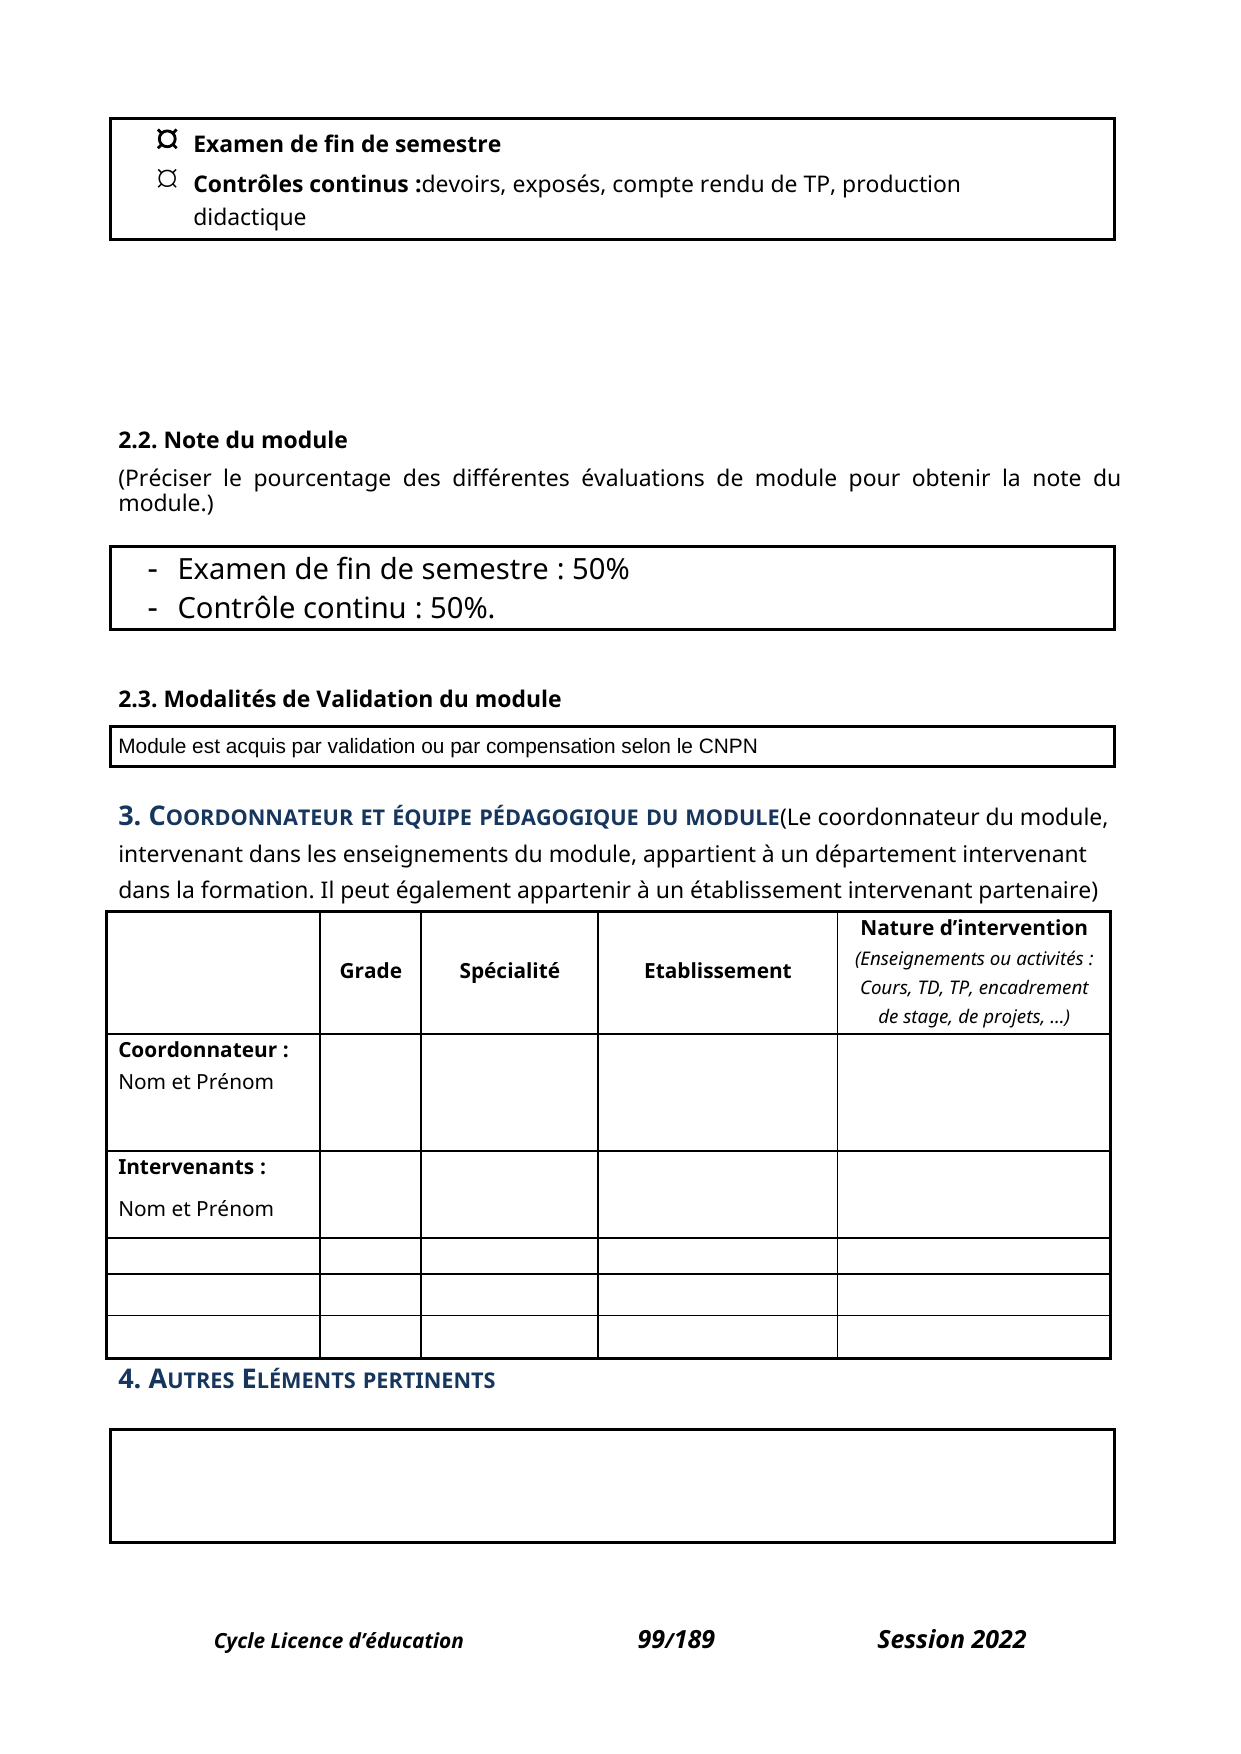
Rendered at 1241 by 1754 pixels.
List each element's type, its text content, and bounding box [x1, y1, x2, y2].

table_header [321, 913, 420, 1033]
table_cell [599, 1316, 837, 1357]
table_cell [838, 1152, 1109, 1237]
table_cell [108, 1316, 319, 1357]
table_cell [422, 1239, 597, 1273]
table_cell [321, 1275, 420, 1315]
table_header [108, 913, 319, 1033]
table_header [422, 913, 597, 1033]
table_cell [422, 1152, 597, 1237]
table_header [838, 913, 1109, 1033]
text 3. Coordonnateur et équipe pédagogique du module(Le coordonnateur du module, intervenant dans les enseignements du module, appartient à un département intervenant dans la formation. Il peut également appartenir à un établissement intervenant partenaire) [118, 796, 1122, 905]
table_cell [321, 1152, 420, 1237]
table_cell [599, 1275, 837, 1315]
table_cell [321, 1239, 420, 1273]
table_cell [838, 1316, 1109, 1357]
text 2.3. Modalités de Validation du module [118, 687, 1122, 712]
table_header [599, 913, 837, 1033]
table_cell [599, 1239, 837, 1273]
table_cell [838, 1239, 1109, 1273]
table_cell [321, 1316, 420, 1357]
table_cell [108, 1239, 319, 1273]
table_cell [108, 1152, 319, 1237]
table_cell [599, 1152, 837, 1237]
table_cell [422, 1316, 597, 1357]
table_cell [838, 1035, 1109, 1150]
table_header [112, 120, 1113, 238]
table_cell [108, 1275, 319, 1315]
text 2.2. Note du module [118, 429, 1122, 454]
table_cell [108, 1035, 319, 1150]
text (Préciser le pourcentage des différentes évaluations de module pour obtenir la note du module.) [118, 466, 1122, 516]
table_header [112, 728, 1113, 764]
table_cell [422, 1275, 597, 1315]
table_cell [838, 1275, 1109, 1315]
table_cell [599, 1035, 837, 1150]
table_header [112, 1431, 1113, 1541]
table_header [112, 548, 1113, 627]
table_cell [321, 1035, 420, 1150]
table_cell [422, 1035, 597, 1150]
text 4. Autres Eléments pertinents [118, 1360, 1122, 1397]
